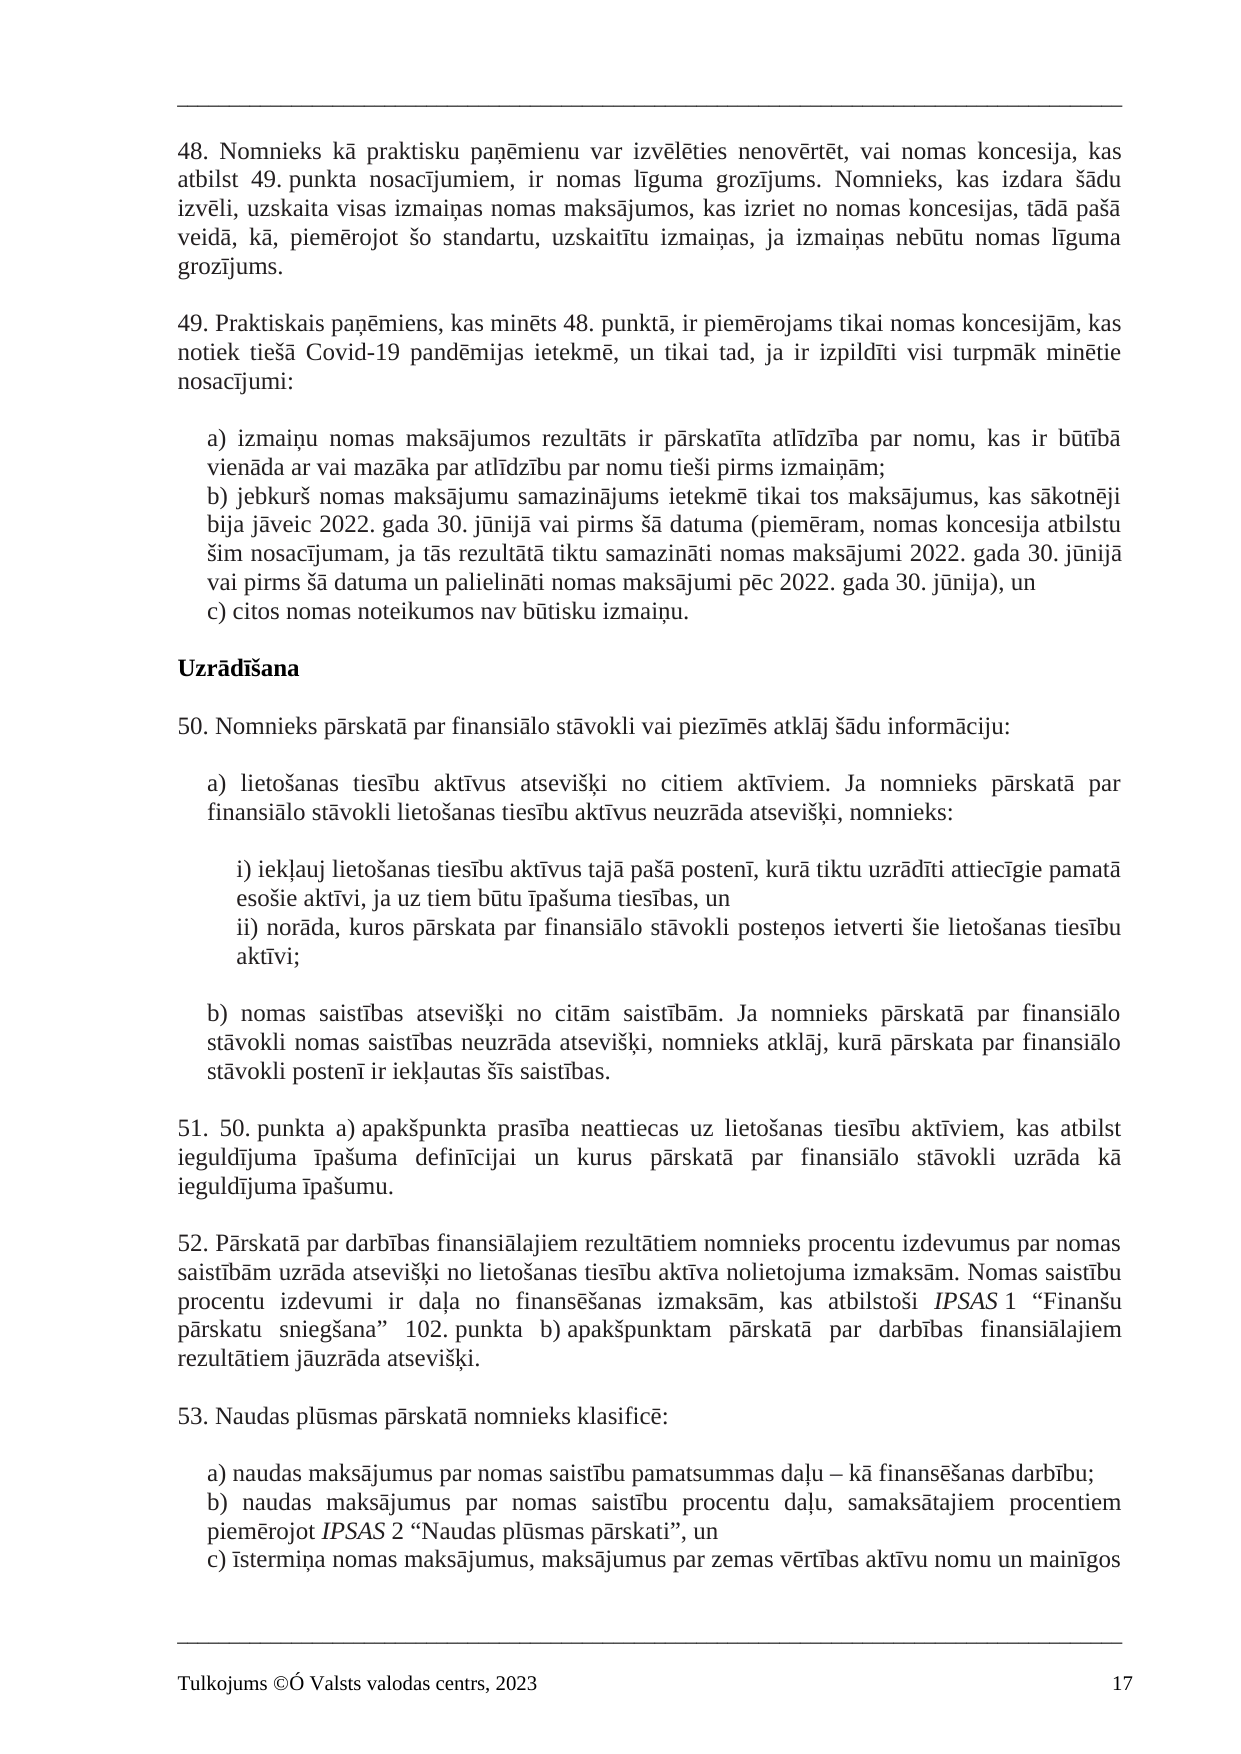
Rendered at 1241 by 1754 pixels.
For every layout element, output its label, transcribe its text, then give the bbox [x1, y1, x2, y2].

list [207, 1544, 1122, 1573]
list a) naudas maksājumus par nomas saistību pamatsummas daļu – kā finansēšanas darbību; [207, 1458, 1122, 1487]
list b) naudas maksājumus par nomas saistību procentu daļu, samaksātajiem procentiem piemērojot IPSAS 2 “Naudas plūsmas pārskati”, un [207, 1487, 1122, 1544]
list a) lietošanas tiesību aktīvus atsevišķi no citiem aktīviem. Ja nomnieks pārskatā par finansiālo stāvokli lietošanas tiesību aktīvus neuzrāda atsevišķi, nomnieks: [207, 768, 1122, 826]
list c) citos nomas noteikumos nav būtisku izmaiņu. [207, 596, 1122, 624]
list 52. Pārskatā par darbības finansiālajiem rezultātiem nomnieks procentu izdevumus par nomas saistībām uzrāda atsevišķi no lietošanas tiesību aktīva nolietojuma izmaksām. Nomas saistību procentu izdevumi ir daļa no finansēšanas izmaksām, kas atbilstoši IPSAS 1 “Finanšu pārskatu sniegšana” 102. punkta b) apakšpunktam pārskatā par darbības finansiālajiem rezultātiem jāuzrāda atsevišķi. [177, 1228, 1122, 1372]
list a) izmaiņu nomas maksājumos rezultāts ir pārskatīta atlīdzība par nomu, kas ir būtībā vienāda ar vai mazāka par atlīdzību par nomu tieši pirms izmaiņām; [207, 423, 1122, 481]
list b) nomas saistības atsevišķi no citām saistībām. Ja nomnieks pārskatā par finansiālo stāvokli nomas saistības neuzrāda atsevišķi, nomnieks atklāj, kurā pārskata par finansiālo stāvokli postenī ir iekļautas šīs saistības. [207, 998, 1122, 1084]
list 50. Nomnieks pārskatā par finansiālo stāvokli vai piezīmēs atklāj šādu informāciju: [177, 711, 1122, 739]
list ii) norāda, kuros pārskata par finansiālo stāvokli posteņos ietverti šie lietošanas tiesību aktīvi; [236, 912, 1122, 969]
subtitle Uzrādīšana [177, 653, 1122, 682]
list 53. Naudas plūsmas pārskatā nomnieks klasificē: [177, 1401, 1122, 1429]
list 51. 50. punkta a) apakšpunkta prasība neattiecas uz lietošanas tiesību aktīviem, kas atbilst ieguldījuma īpašuma definīcijai un kurus pārskatā par finansiālo stāvokli uzrāda kā ieguldījuma īpašumu. [177, 1113, 1122, 1199]
list 48. Nomnieks kā praktisku paņēmienu var izvēlēties nenovērtēt, vai nomas koncesija, kas atbilst 49. punkta nosacījumiem, ir nomas līguma grozījums. Nomnieks, kas izdara šādu izvēli, uzskaita visas izmaiņas nomas maksājumos, kas izriet no nomas koncesijas, tādā pašā veidā, kā, piemērojot šo standartu, uzskaitītu izmaiņas, ja izmaiņas nebūtu nomas līguma grozījums. [177, 136, 1122, 279]
list i) iekļauj lietošanas tiesību aktīvus tajā pašā postenī, kurā tiktu uzrādīti attiecīgie pamatā esošie aktīvi, ja uz tiem būtu īpašuma tiesības, un [236, 854, 1122, 912]
list b) jebkurš nomas maksājumu samazinājums ietekmē tikai tos maksājumus, kas sākotnēji bija jāveic 2022. gada 30. jūnijā vai pirms šā datuma (piemēram, nomas koncesija atbilstu šim nosacījumam, ja tās rezultātā tiktu samazināti nomas maksājumi 2022. gada 30. jūnijā vai pirms šā datuma un palielināti nomas maksājumi pēc 2022. gada 30. jūnija), un [207, 481, 1122, 596]
list 49. Praktiskais paņēmiens, kas minēts 48. punktā, ir piemērojams tikai nomas koncesijām, kas notiek tiešā Covid-19 pandēmijas ietekmē, un tikai tad, ja ir izpildīti visi turpmāk minētie nosacījumi: [177, 308, 1122, 394]
